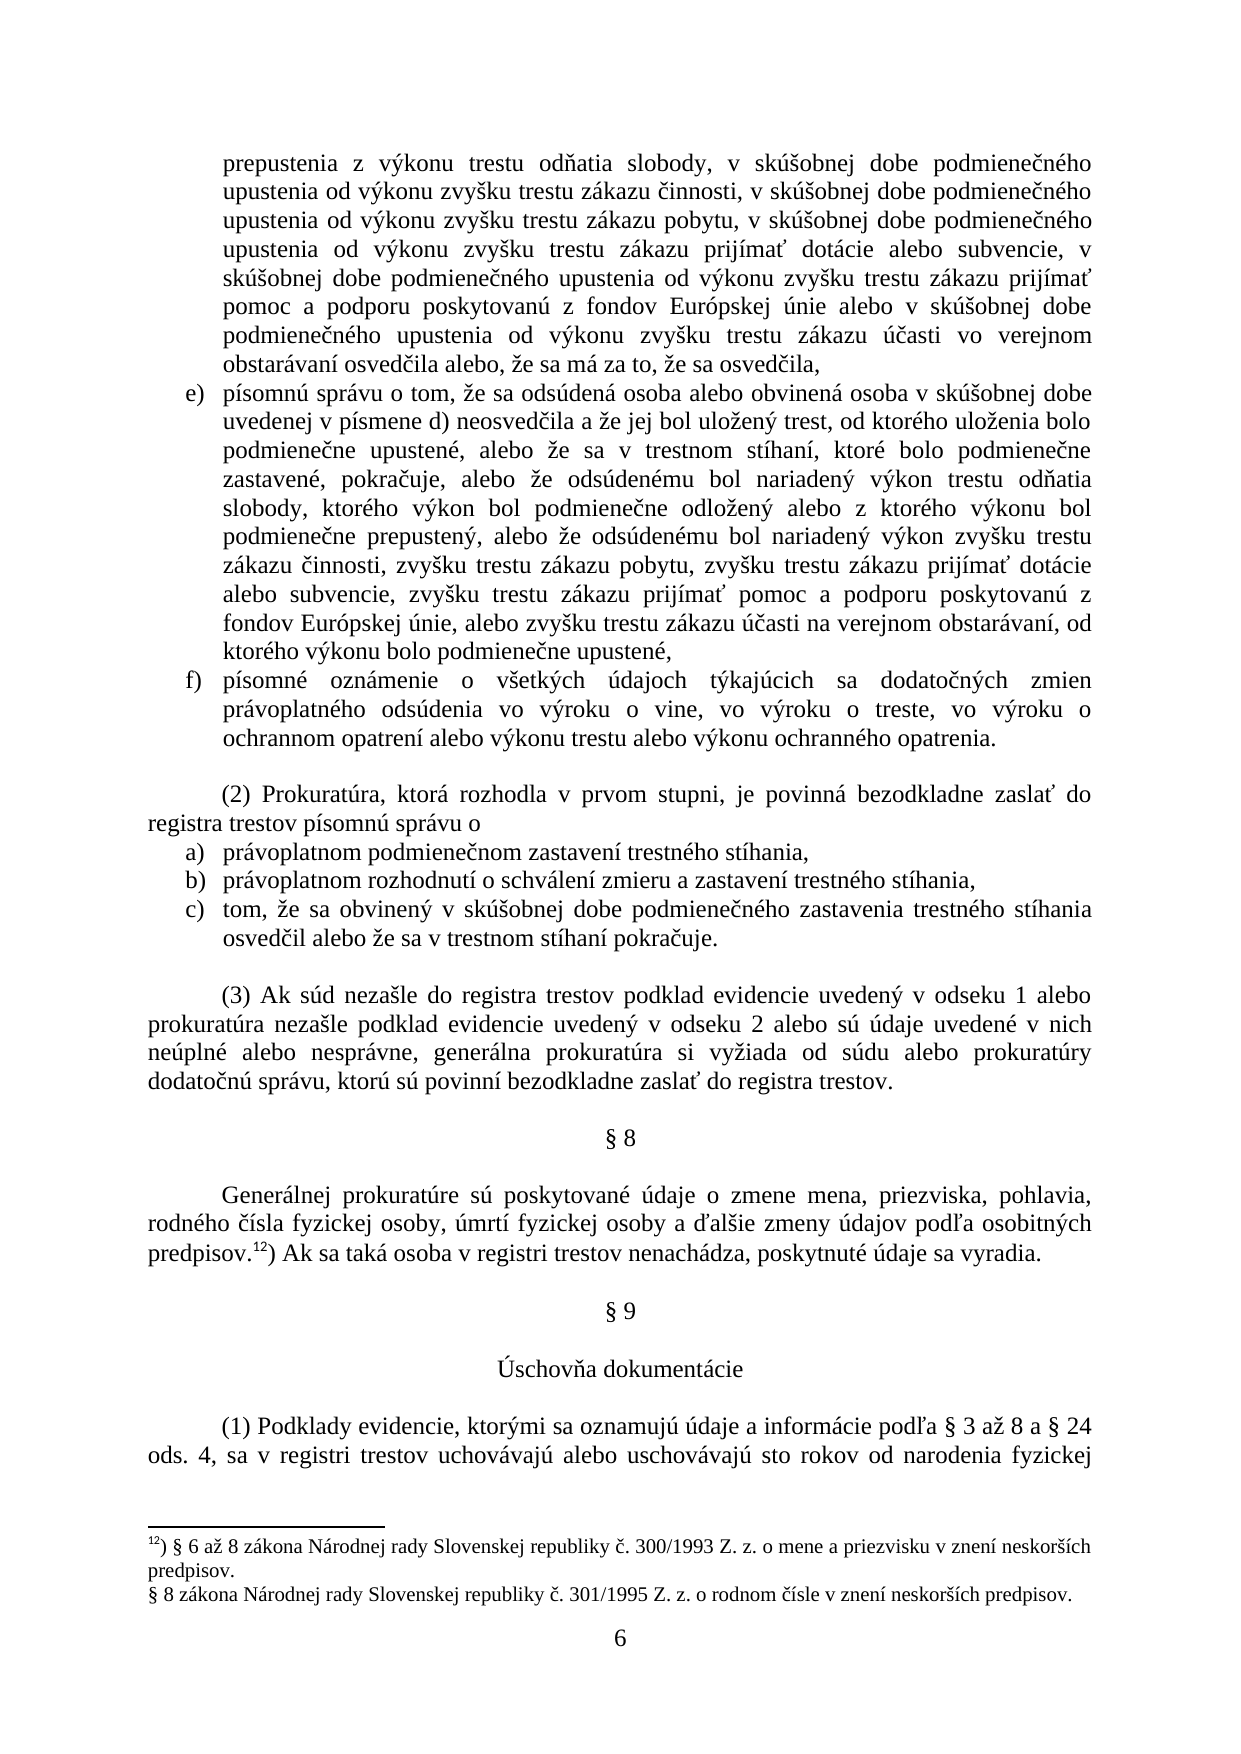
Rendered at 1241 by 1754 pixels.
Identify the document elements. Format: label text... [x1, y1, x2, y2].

list písomné oznámenie o všetkých údajoch týkajúcich sa dodatočných zmien právoplatného odsúdenia vo výroku o vine, vo výroku o treste, vo výroku o ochrannom opatrení alebo výkonu trestu alebo výkonu ochranného opatrenia. [185, 665, 1093, 751]
text Generálnej prokuratúre sú poskytované údaje o zmene mena, priezviska, pohlavia, rodného čísla fyzickej osoby, úmrtí fyzickej osoby a ďalšie zmeny údajov podľa osobitných predpisov.) Ak sa taká osoba v registri trestov nenachádza, poskytnuté údaje sa vyradia. [148, 1180, 1093, 1268]
text § 8 [148, 1123, 1093, 1152]
list tom, že sa obvinený v skúšobnej dobe podmienečného zastavenia trestného stíhania osvedčil alebo že sa v trestnom stíhaní pokračuje. [185, 894, 1093, 952]
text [148, 1411, 1093, 1469]
text Úschovňa dokumentácie [148, 1354, 1093, 1383]
text (2) Prokuratúra, ktorá rozhodla v prvom stupni, je povinná bezodkladne zaslať do registra trestov písomnú správu o [148, 779, 1093, 837]
text (3) Ak súd nezašle do registra trestov podklad evidencie uvedený v odseku 1 alebo prokuratúra nezašle podklad evidencie uvedený v odseku 2 alebo sú údaje uvedené v nich neúplné alebo nesprávne, generálna prokuratúra si vyžiada od súdu alebo prokuratúry dodatočnú správu, ktorú sú povinní bezodkladne zaslať do registra trestov. [148, 980, 1093, 1095]
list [185, 148, 1093, 378]
list právoplatnom podmienečnom zastavení trestného stíhania, [185, 837, 1093, 866]
list písomnú správu o tom, že sa odsúdená osoba alebo obvinená osoba v skúšobnej dobe uvedenej v písmene d) neosvedčila a že jej bol uložený trest, od ktorého uloženia bolo podmienečne upustené, alebo že sa v trestnom stíhaní, ktoré bolo podmienečne zastavené, pokračuje, alebo že odsúdenému bol nariadený výkon trestu odňatia slobody, ktorého výkon bol podmienečne odložený alebo z ktorého výkonu bol podmienečne prepustený, alebo že odsúdenému bol nariadený výkon zvyšku trestu zákazu činnosti, zvyšku trestu zákazu pobytu, zvyšku trestu zákazu prijímať dotácie alebo subvencie, zvyšku trestu zákazu prijímať pomoc a podporu poskytovanú z fondov Európskej únie, alebo zvyšku trestu zákazu účasti na verejnom obstarávaní, od ktorého výkonu bolo podmienečne upustené, [185, 378, 1093, 665]
text § 9 [148, 1296, 1093, 1325]
list právoplatnom rozhodnutí o schválení zmieru a zastavení trestného stíhania, [185, 866, 1093, 894]
